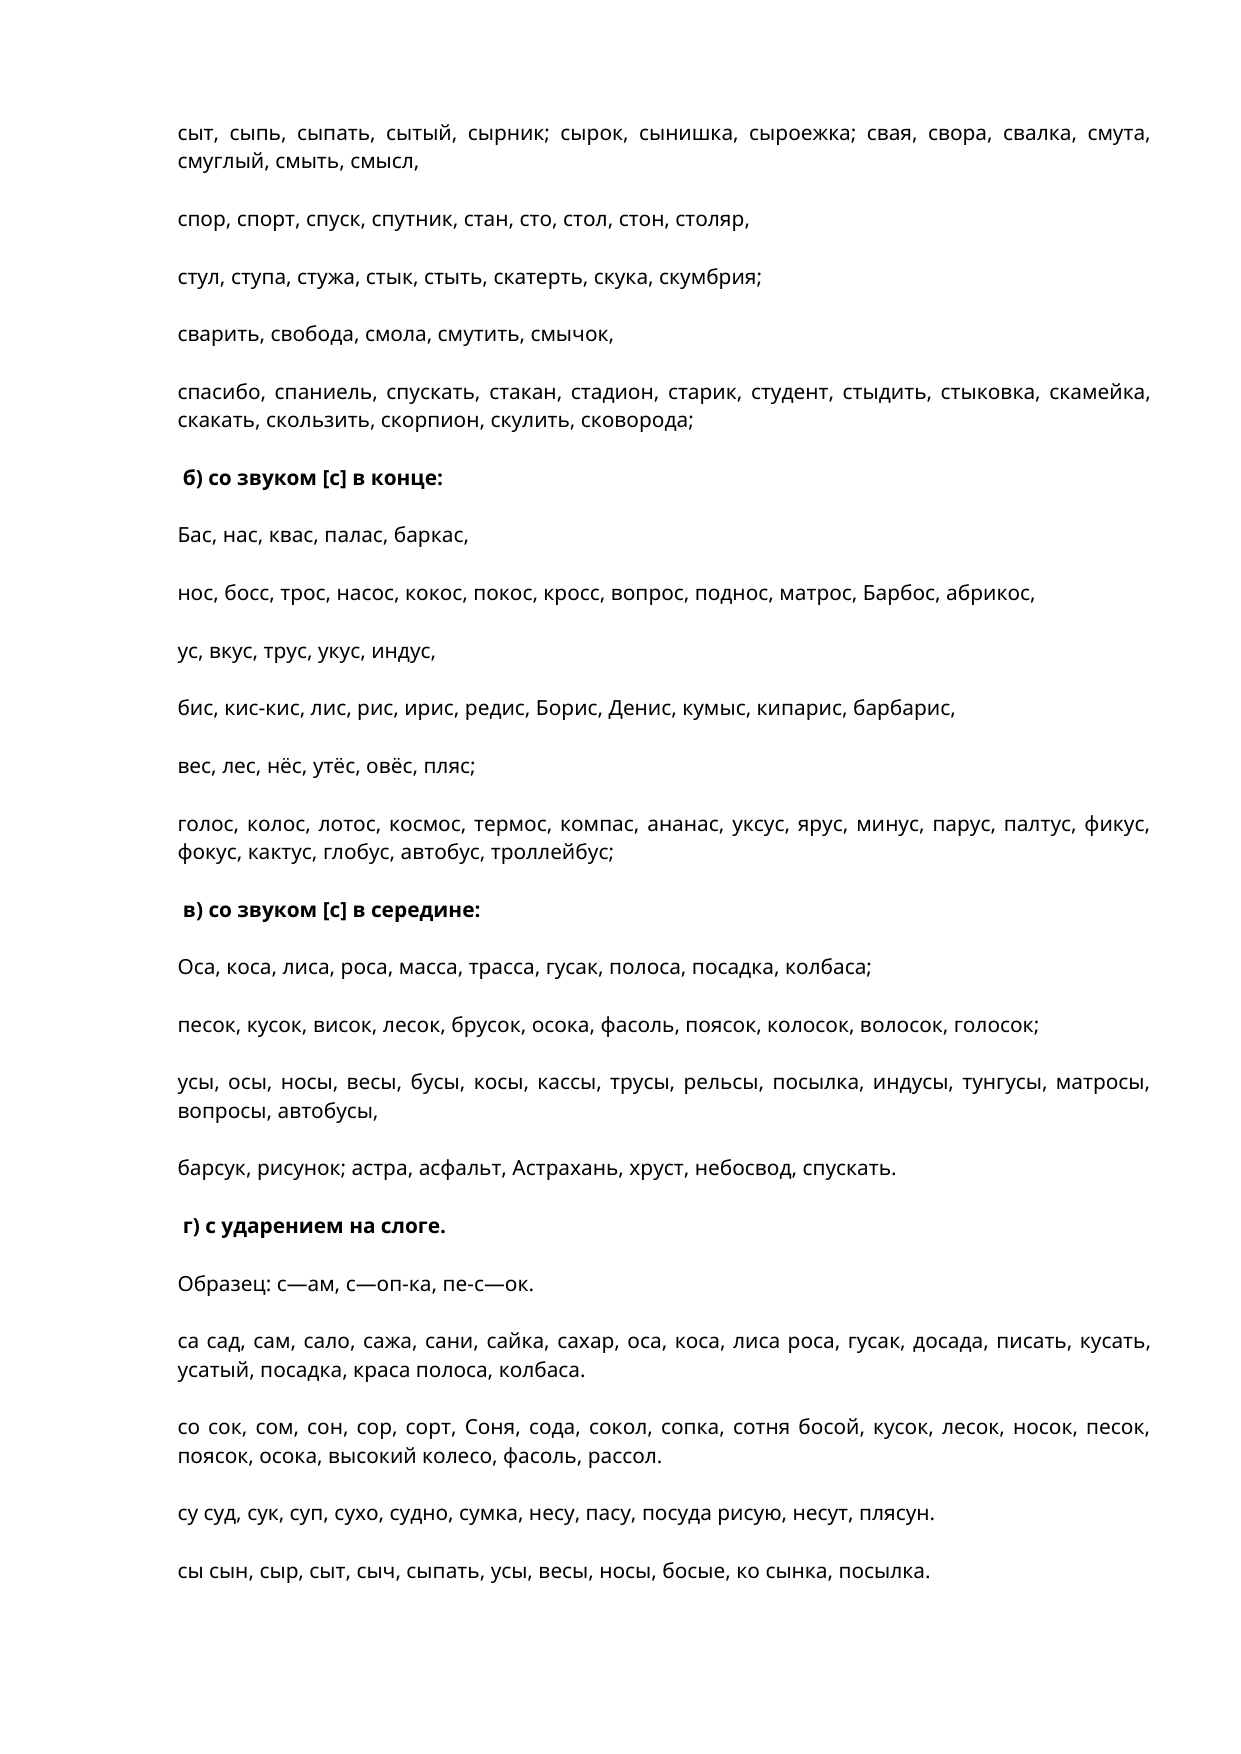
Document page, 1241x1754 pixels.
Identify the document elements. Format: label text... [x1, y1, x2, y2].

text Бас, нас, квас, палас, баркас, [177, 521, 1152, 549]
text бис, кис-кис, лис, рис, ирис, редис, Борис, Денис, кумыс, кипарис, барбарис, [177, 693, 1152, 722]
text песок, кусок, висок, лесок, брусок, осока, фасоль, поясок, колосок, волосок, голосок; [177, 1010, 1152, 1038]
text нос, босс, трос, насос, кокос, покос, кросс, вопрос, поднос, матрос, Барбос, абрикос, [177, 578, 1152, 607]
text Оса, коса, лиса, роса, масса, трасса, гусак, полоса, посадка, колбаса; [177, 952, 1152, 981]
text са сад, сам, сало, сажа, сани, сайка, сахар, оса, коса, лиса роса, гусак, досада, писать, кусать, усатый, посадка, краса полоса, колбаса. [177, 1326, 1152, 1383]
text барсук, рисунок; астра, асфальт, Астрахань, хруст, небосвод, спускать. [177, 1153, 1152, 1182]
text голос, колос, лотос, космос, термос, компас, ананас, уксус, ярус, минус, парус, палтус, фикус, фокус, кактус, глобус, автобус, троллейбус; [177, 809, 1152, 866]
text вес, лес, нёс, утёс, овёс, пляс; [177, 751, 1152, 779]
text со сок, сом, сон, сор, сорт, Соня, сода, сокол, сопка, сотня босой, кусок, лесок, носок, песок, поясок, осока, высокий колесо, фасоль, рассол. [177, 1412, 1152, 1469]
text сварить, свобода, смола, смутить, смычок, [177, 319, 1152, 348]
text Образец: с—ам, с—оп-ка, пе-с—ок. [177, 1269, 1152, 1297]
text су суд, сук, суп, сухо, судно, сумка, несу, пасу, посуда рисую, несут, плясун. [177, 1498, 1152, 1527]
text в) со звуком [с] в середине: [177, 895, 1152, 923]
text усы, осы, носы, весы, бусы, косы, кассы, трусы, рельсы, посылка, индусы, тунгусы, матросы, вопросы, автобусы, [177, 1067, 1152, 1124]
text г) с ударением на слоге. [177, 1211, 1152, 1239]
text спасибо, спаниель, спускать, стакан, стадион, старик, студент, стыдить, стыковка, скамейка, скакать, скользить, скорпион, скулить, сковорода; [177, 377, 1152, 434]
text ус, вкус, трус, укус, индус, [177, 636, 1152, 664]
text спор, спорт, спуск, спутник, стан, сто, стол, стон, столяр, [177, 204, 1152, 233]
text б) со звуком [с] в конце: [177, 463, 1152, 491]
text сы сын, сыр, сыт, сыч, сыпать, усы, весы, носы, босые, ко сынка, посылка. [177, 1556, 1152, 1584]
text сыт, сыпь, сыпать, сытый, сырник; сырок, сынишка, сыроежка; свая, свора, свалка, смута, смуглый, смыть, смысл, [177, 118, 1152, 175]
text стул, ступа, стужа, стык, стыть, скатерть, скука, скумбрия; [177, 262, 1152, 290]
